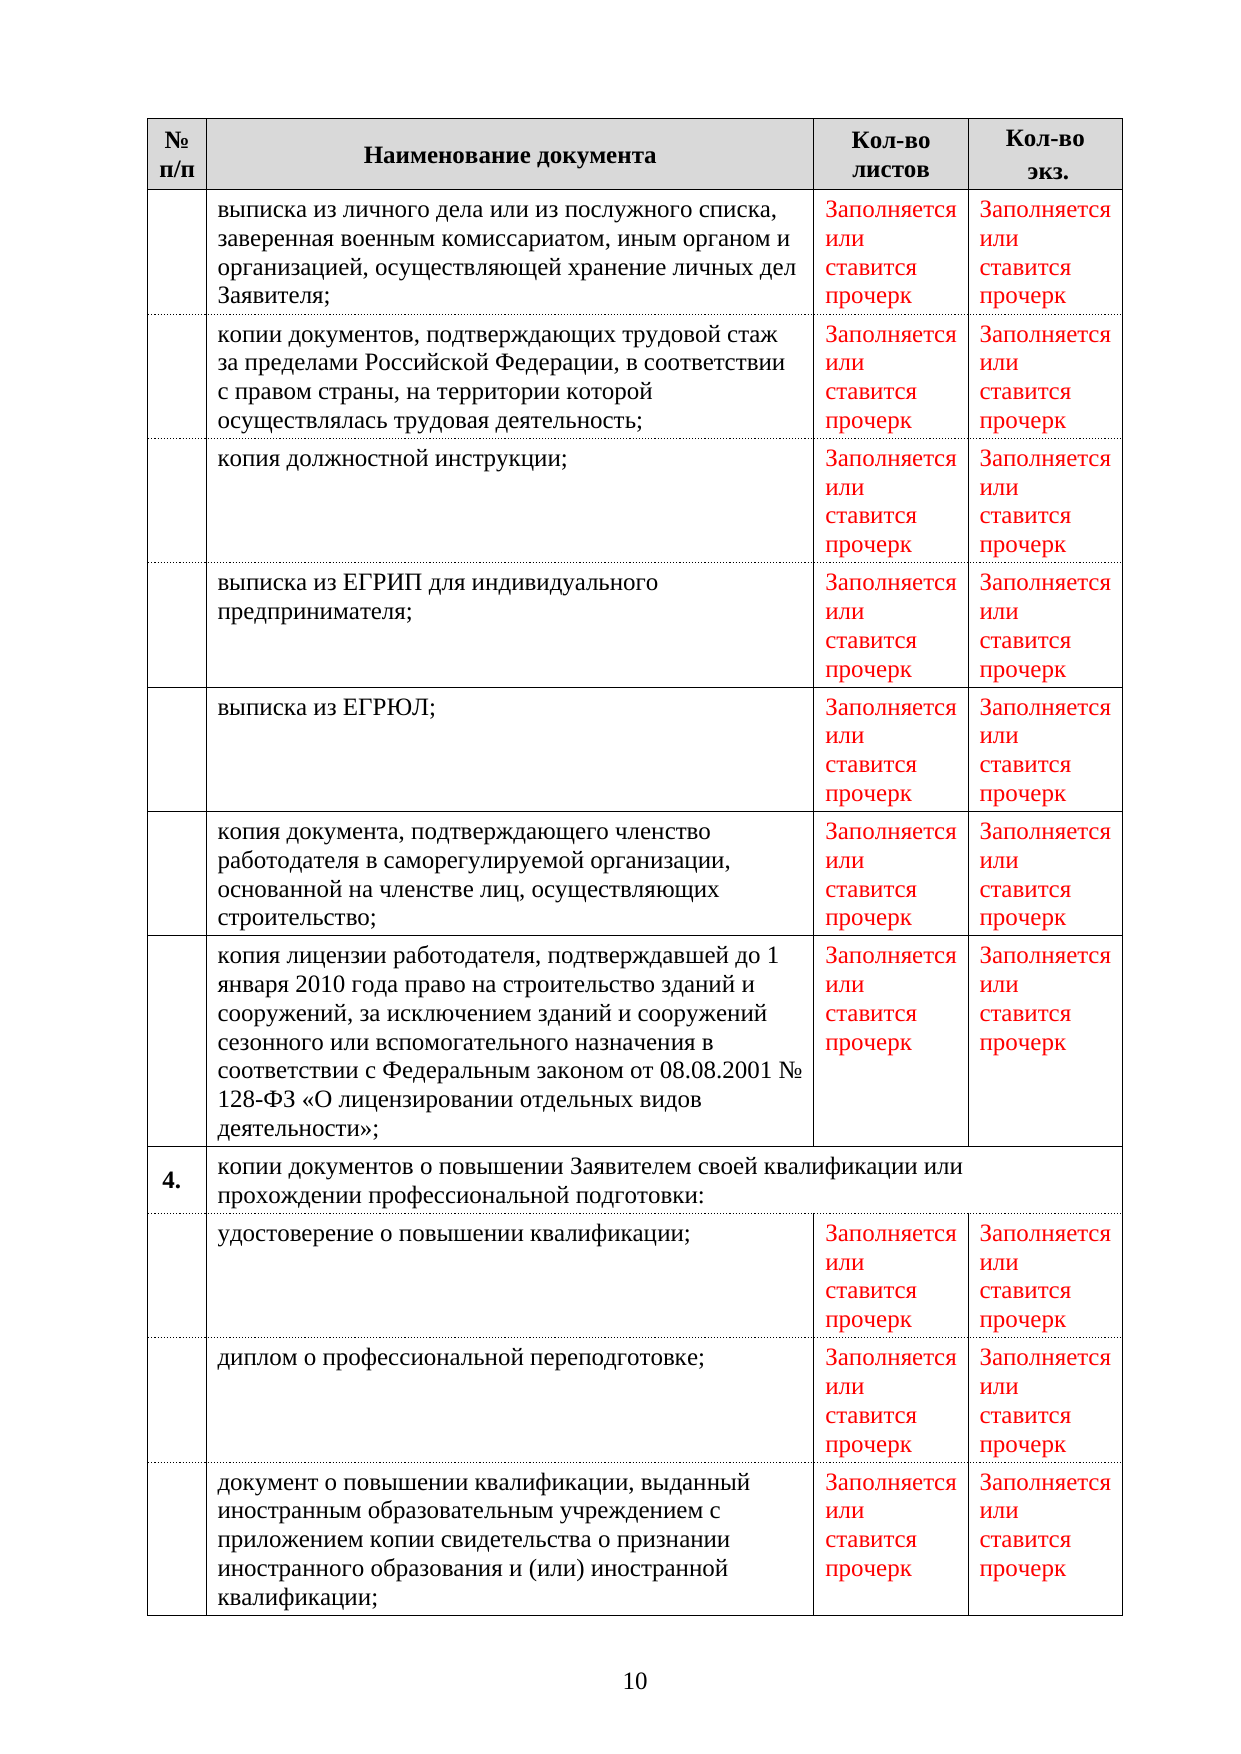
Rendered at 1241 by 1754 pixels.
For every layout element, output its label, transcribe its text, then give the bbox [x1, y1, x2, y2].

table_cell Заполняется или ставится прочерк [969, 438, 1122, 562]
table_cell Заполняется или ставится прочерк [814, 688, 968, 811]
table_cell Заполняется или ставится прочерк [814, 812, 968, 935]
table_header Кол-во листов [814, 119, 968, 189]
table_header Наименование документа [207, 119, 813, 189]
table_cell Заполняется или ставится прочерк [969, 1337, 1122, 1462]
table_cell [148, 812, 206, 935]
table_cell Заполняется или ставится прочерк [969, 314, 1122, 438]
table_cell Заполняется или ставится прочерк [969, 812, 1122, 935]
table_cell Заполняется или ставится прочерк [969, 688, 1122, 811]
table_header Кол-во экз. [969, 119, 1122, 189]
table_cell копия документа, подтверждающего членство работодателя в саморегулируемой организации, основанной на членстве лиц, осуществляющих строительство; [207, 812, 813, 935]
table_cell [148, 190, 206, 313]
table_cell [148, 1147, 206, 1213]
table_cell выписка из ЕГРИП для индивидуального предпринимателя; [207, 562, 813, 687]
table_cell Заполняется или ставится прочерк [814, 314, 968, 438]
table_cell Заполняется или ставится прочерк [814, 936, 968, 1146]
table_cell Заполняется или ставится прочерк [814, 562, 968, 687]
table_cell Заполняется или ставится прочерк [814, 1213, 968, 1337]
table_cell документ о повышении квалификации, выданный иностранным образовательным учреждением с приложением копии свидетельства о признании иностранного образования и (или) иностранной квалификации; [207, 1462, 813, 1615]
table_cell [148, 1462, 206, 1615]
table_cell Заполняется или ставится прочерк [814, 190, 968, 313]
table_cell Заполняется или ставится прочерк [814, 438, 968, 562]
table_cell [148, 438, 206, 562]
table_cell [148, 936, 206, 1146]
table_cell копии документов о повышении Заявителем своей квалификации или прохождении профессиональной подготовки: [207, 1147, 1122, 1213]
table_cell Заполняется или ставится прочерк [969, 1462, 1122, 1615]
table_cell удостоверение о повышении квалификации; [207, 1213, 813, 1337]
table_cell [148, 562, 206, 687]
table_cell [148, 1213, 206, 1337]
table_cell Заполняется или ставится прочерк [814, 1462, 968, 1615]
table_cell [148, 1337, 206, 1462]
table_cell Заполняется или ставится прочерк [969, 1213, 1122, 1337]
table_cell копия лицензии работодателя, подтверждавшей до 1 января 2010 года право на строительство зданий и сооружений, за исключением зданий и сооружений сезонного или вспомогательного назначения в соответствии с Федеральным законом от 08.08.2001 № 128-ФЗ «О лицензировании отдельных видов деятельности»; [207, 936, 813, 1146]
table_cell Заполняется или ставится прочерк [969, 562, 1122, 687]
table_cell Заполняется или ставится прочерк [814, 1337, 968, 1462]
table_cell [148, 314, 206, 438]
table_cell копии документов, подтверждающих трудовой стаж за пределами Российской Федерации, в соответствии с правом страны, на территории которой осуществлялась трудовая деятельность; [207, 314, 813, 438]
table_cell копия должностной инструкции; [207, 438, 813, 562]
table_cell Заполняется или ставится прочерк [969, 190, 1122, 313]
table_cell [148, 688, 206, 811]
table_cell выписка из личного дела или из послужного списка, заверенная военным комиссариатом, иным органом и организацией, осуществляющей хранение личных дел Заявителя; [207, 190, 813, 313]
table_cell диплом о профессиональной переподготовке; [207, 1337, 813, 1462]
table_header № п/п [148, 119, 206, 189]
table_cell Заполняется или ставится прочерк [969, 936, 1122, 1146]
table_cell выписка из ЕГРЮЛ; [207, 688, 813, 811]
